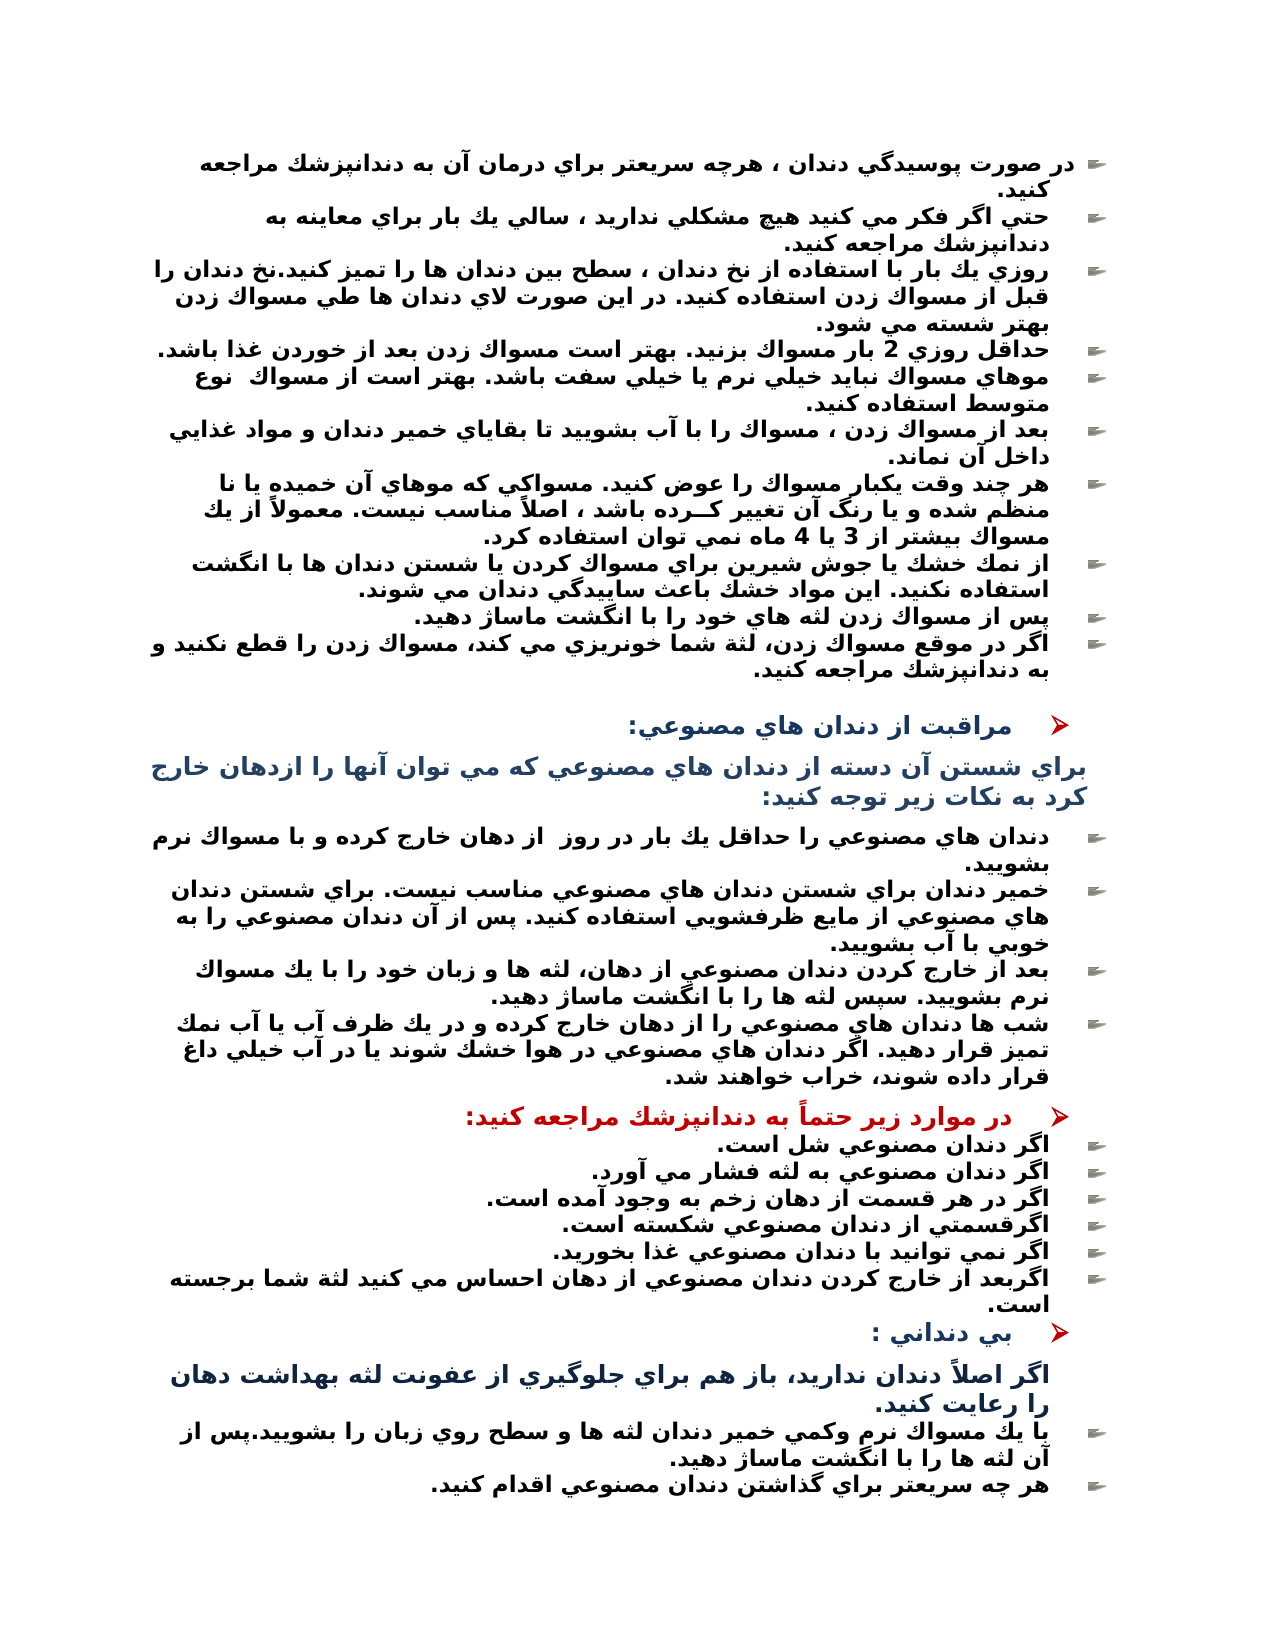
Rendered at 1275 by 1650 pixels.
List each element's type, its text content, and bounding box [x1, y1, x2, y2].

picture [1088, 828, 1107, 845]
list هر چه سريعتر براي گذاشتن دندان مصنوعي اقدام كنيد. [150, 1472, 1087, 1498]
picture [1088, 368, 1107, 385]
list اگر در موقع مسواك زدن، لثة شما خونريزي مي كند، مسواك زدن را قطع نكنيد و به دندانپزشك مراجعه كنيد. [150, 630, 1087, 683]
list بعد از خارج كردن دندان مصنوعي از دهان، لثه ها و زبان خود را با يك مسواك نرم بشوييد. سپس لثه ها را با انگشت ماساژ دهيد. [150, 957, 1087, 1010]
list اگر در هر قسمت از دهان زخم به وجود آمده است. [150, 1185, 1087, 1212]
picture [1088, 1136, 1107, 1153]
text براي شستن آن دسته از دندان هاي مصنوعي كه مي توان آنها را ازدهان خارج كرد به نكات زير توجه كنيد: [150, 752, 1087, 811]
picture [1088, 1163, 1107, 1180]
picture [1088, 608, 1107, 625]
picture [1088, 474, 1107, 492]
list اگر دندان مصنوعي شل است. [150, 1132, 1087, 1158]
list حتي اگر فكر مي كنيد هيچ مشكلي نداريد ، سالي يك بار براي معاينه به دندانپزشك مراجعه كنيد. [150, 203, 1087, 257]
list شب ها دندان هاي مصنوعي را از دهان خارج كرده و در يك ظرف آب يا آب نمك تميز قرار دهيد. اگر دندان هاي مصنوعي در هوا خشك شوند يا در آب خيلي داغ قرار داده شوند، خراب خواهند شد. [150, 1010, 1087, 1090]
picture [1088, 1423, 1107, 1440]
list در موارد زير حتماً به دندانپزشك مراجعه كنيد: [150, 1102, 1050, 1132]
list در صورت پوسيدگي دندان ، هرچه سريعتر براي درمان آن به دندانپزشك مراجعه كنيد. [150, 150, 1087, 203]
picture [1088, 1216, 1107, 1233]
list اگر دندان مصنوعي به لثه فشار مي آورد. [150, 1158, 1087, 1185]
picture [1088, 154, 1107, 172]
list حداقل روزي 2 بار مسواك بزنيد. بهتر است مسواك زدن بعد از خوردن غذا باشد. [150, 337, 1087, 363]
picture [1088, 208, 1107, 225]
list اگربعد از خارج كردن دندان مصنوعي از دهان احساس مي كنيد لثة شما برجسته است. [150, 1265, 1087, 1318]
picture [1088, 1243, 1107, 1260]
list از نمك خشك يا جوش شيرين براي مسواك كردن يا شستن دندان ها با انگشت استفاده نكنيد. اين مواد خشك باعث ساييدگي دندان مي شوند. [150, 550, 1087, 603]
picture [1088, 634, 1107, 652]
list هر چند وقت يكبار مسواك را عوض كنيد. مسواكي كه موهاي آن خميده يا نا منظم شده و يا رنگ آن تغيير كــرده باشد ، اصلاً مناسب نيست. معمولاً از يك مسواك بيشتر از 3 يا 4 ماه نمي توان استفاده كرد. [150, 470, 1087, 550]
text اگر اصلاً دندان نداريد، باز هم براي جلوگيري از عفونت لثه بهداشت دهان را رعايت كنيد. [150, 1360, 1050, 1418]
list مراقبت از دندان هاي مصنوعي: [150, 711, 1050, 740]
list خمير دندان براي شستن دندان هاي مصنوعي مناسب نيست. براي شستن دندان هاي مصنوعي از مايع ظرفشويي استفاده كنيد. پس از آن دندان مصنوعي را به خوبي با آب بشوييد. [150, 877, 1087, 957]
picture [1088, 341, 1107, 358]
picture [1088, 1269, 1107, 1287]
list با يك مسواك نرم وكمي خمير دندان لثه ها و سطح روي زبان را بشوييد.پس از آن لثه ها را با انگشت ماساژ دهيد. [150, 1418, 1087, 1472]
picture [1088, 881, 1107, 898]
list بعد از مسواك زدن ، مسواك را با آب بشوييد تا بقاياي خمير دندان و مواد غذايي داخل آن نماند. [150, 417, 1087, 470]
picture [1088, 261, 1107, 278]
list پس از مسواك زدن لثه هاي خود را با انگشت ماساژ دهيد. [150, 603, 1087, 630]
list موهاي مسواك نبايد خيلي نرم يا خيلي سفت باشد. بهتر است از مسواك نوع متوسط استفاده كنيد. [150, 363, 1087, 417]
list بي دنداني : [150, 1318, 1050, 1347]
picture [1088, 1014, 1107, 1032]
list اگر نمي توانيد با دندان مصنوعي غذا بخوريد. [150, 1238, 1087, 1265]
list دندان هاي مصنوعي را حداقل يك بار در روز از دهان خارج كرده و با مسواك نرم بشوييد. [150, 823, 1087, 877]
picture [1088, 421, 1107, 438]
list روزي يك بار با استفاده از نخ دندان ، سطح بين دندان ها را تميز كنيد.نخ دندان را قبل از مسواك زدن استفاده كنيد. در اين صورت لاي دندان ها طي مسواك زدن بهتر شسته مي شود. [150, 257, 1087, 337]
picture [1088, 1476, 1107, 1493]
picture [1088, 961, 1107, 978]
picture [1088, 554, 1107, 572]
list اگرقسمتي از دندان مصنوعي شكسته است. [150, 1212, 1087, 1238]
picture [1088, 1189, 1107, 1207]
